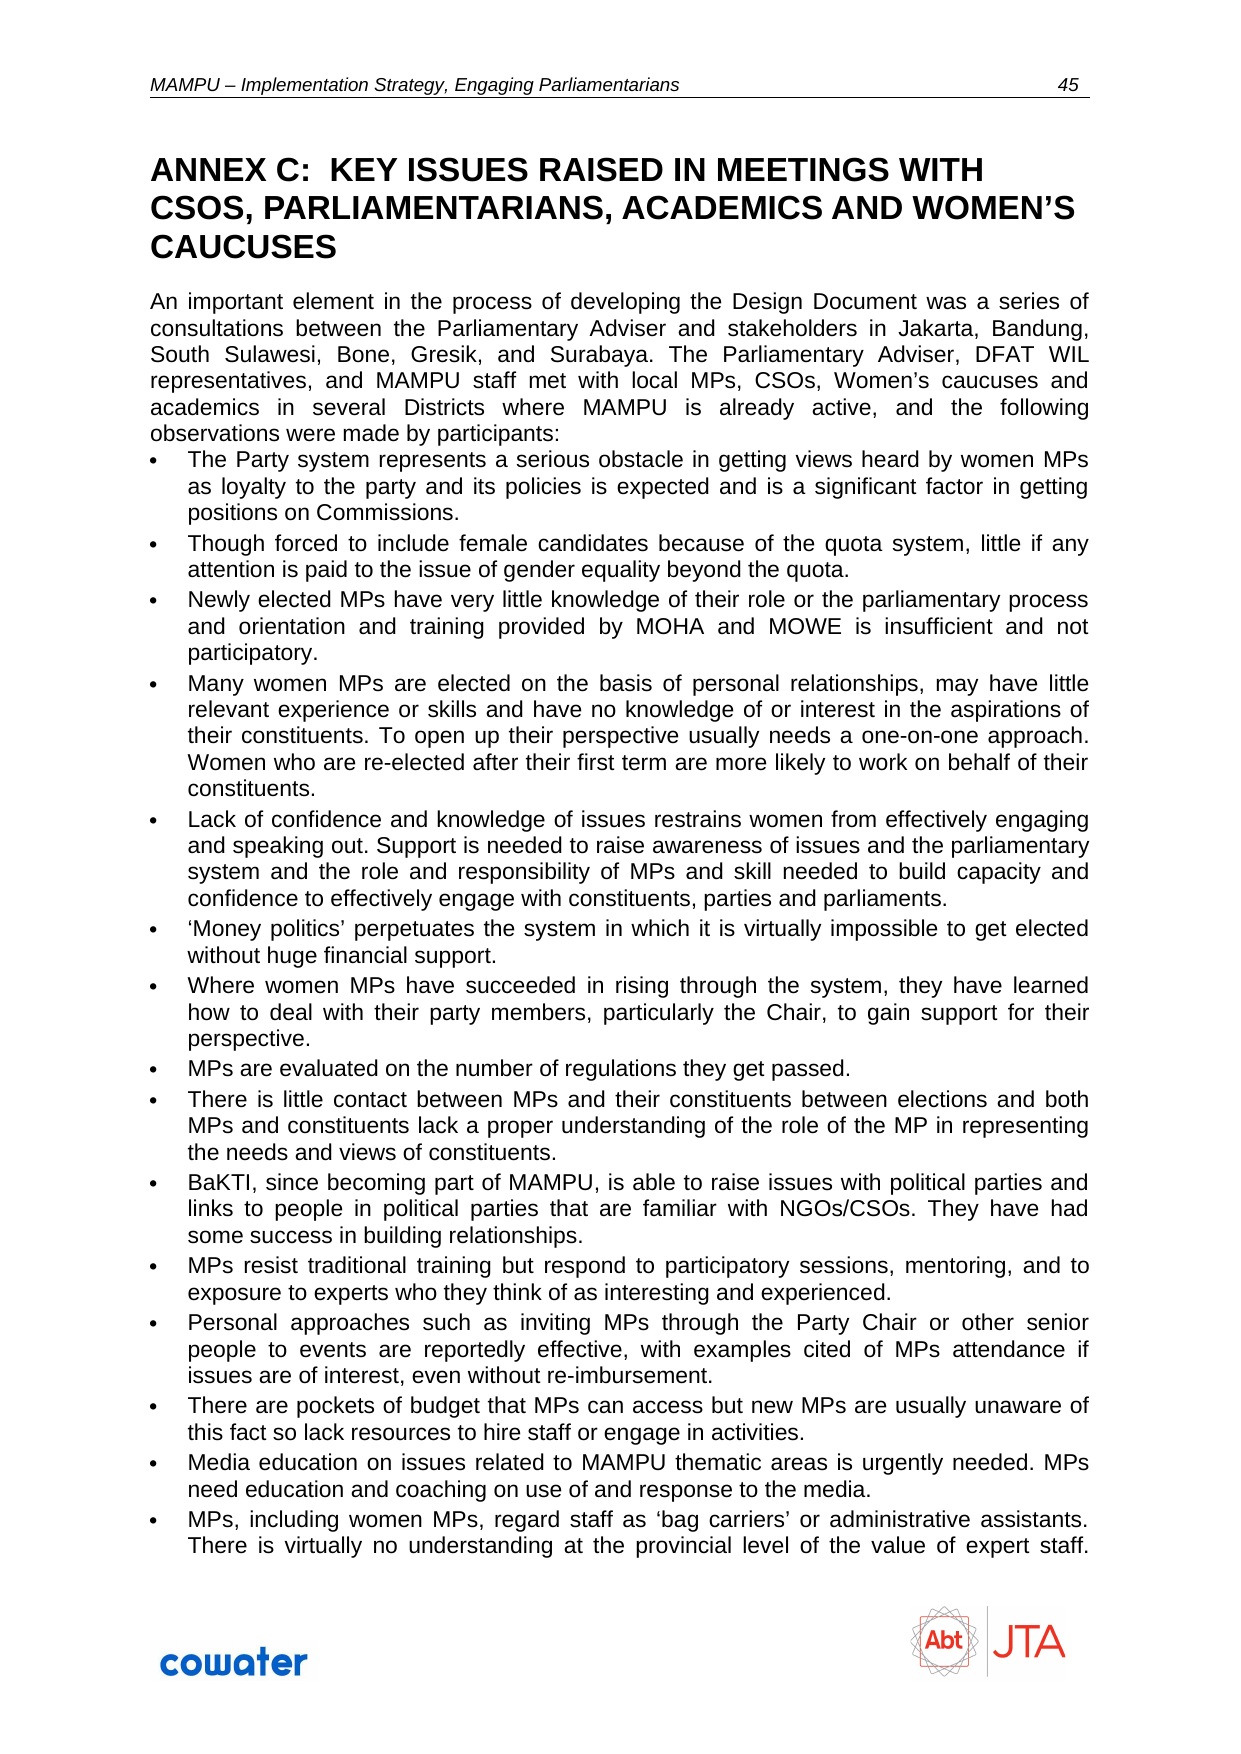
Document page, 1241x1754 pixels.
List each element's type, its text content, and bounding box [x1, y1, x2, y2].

list MPs are evaluated on the number of regulations they get passed. [150, 1055, 1090, 1082]
list Newly elected MPs have very little knowledge of their role or the parliamentary process and orientation and training provided by MOHA and MOWE is insufficient and not participatory. [150, 586, 1090, 666]
text Annex C: Key Issues Raised in Meetings with CSOs, Parliamentarians, Academics and Women’s Caucuses [150, 150, 1090, 265]
list Personal approaches such as inviting MPs through the Party Chair or other senior people to events are reportedly effective, with examples cited of MPs attendance if issues are of interest, even without re-imbursement. [150, 1309, 1090, 1388]
list The Party system represents a serious obstacle in getting views heard by women MPs as loyalty to the party and its policies is expected and is a significant factor in getting positions on Commissions. [150, 446, 1090, 525]
list Many women MPs are elected on the basis of personal relationships, may have little relevant experience or skills and have no knowledge of or interest in the aspirations of their constituents. To open up their perspective usually needs a one-on-one approach. Women who are re-elected after their first term are more likely to work on behalf of their constituents. [150, 670, 1090, 801]
list There are pockets of budget that MPs can access but new MPs are usually unaware of this fact so lack resources to hire staff or engage in activities. [150, 1392, 1090, 1445]
list Where women MPs have succeeded in rising through the system, they have learned how to deal with their party members, particularly the Chair, to gain support for their perspective. [150, 972, 1090, 1051]
list BaKTI, since becoming part of MAMPU, is able to raise issues with political parties and links to people in political parties that are familiar with NGOs/CSOs. They have had some success in building relationships. [150, 1169, 1090, 1248]
list Lack of confidence and knowledge of issues restrains women from effectively engaging and speaking out. Support is needed to raise awareness of issues and the parliamentary system and the role and responsibility of MPs and skill needed to build capacity and confidence to effectively engage with constituents, parties and parliaments. [150, 806, 1090, 911]
text An important element in the process of developing the Design Document was a series of consultations between the Parliamentary Adviser and stakeholders in Jakarta, Bandung, South Sulawesi, Bone, Gresik, and Surabaya. The Parliamentary Adviser, DFAT WIL representatives, and MAMPU staff met with local MPs, CSOs, Women’s caucuses and academics in several Districts where MAMPU is already active, and the following observations were made by participants: [150, 288, 1090, 446]
list Media education on issues related to MAMPU thematic areas is urgently needed. MPs need education and coaching on use of and response to the media. [150, 1449, 1090, 1502]
picture [910, 1606, 1066, 1681]
list There is little contact between MPs and their constituents between elections and both MPs and constituents lack a proper understanding of the role of the MP in representing the needs and views of constituents. [150, 1086, 1090, 1165]
list MPs resist traditional training but respond to participatory sessions, mentoring, and to exposure to experts who they think of as interesting and experienced. [150, 1252, 1090, 1305]
picture [150, 1640, 318, 1681]
list Though forced to include female candidates because of the quota system, little if any attention is paid to the issue of gender equality beyond the quota. [150, 529, 1090, 582]
list ‘Money politics’ perpetuates the system in which it is virtually impossible to get elected without huge financial support. [150, 915, 1090, 968]
